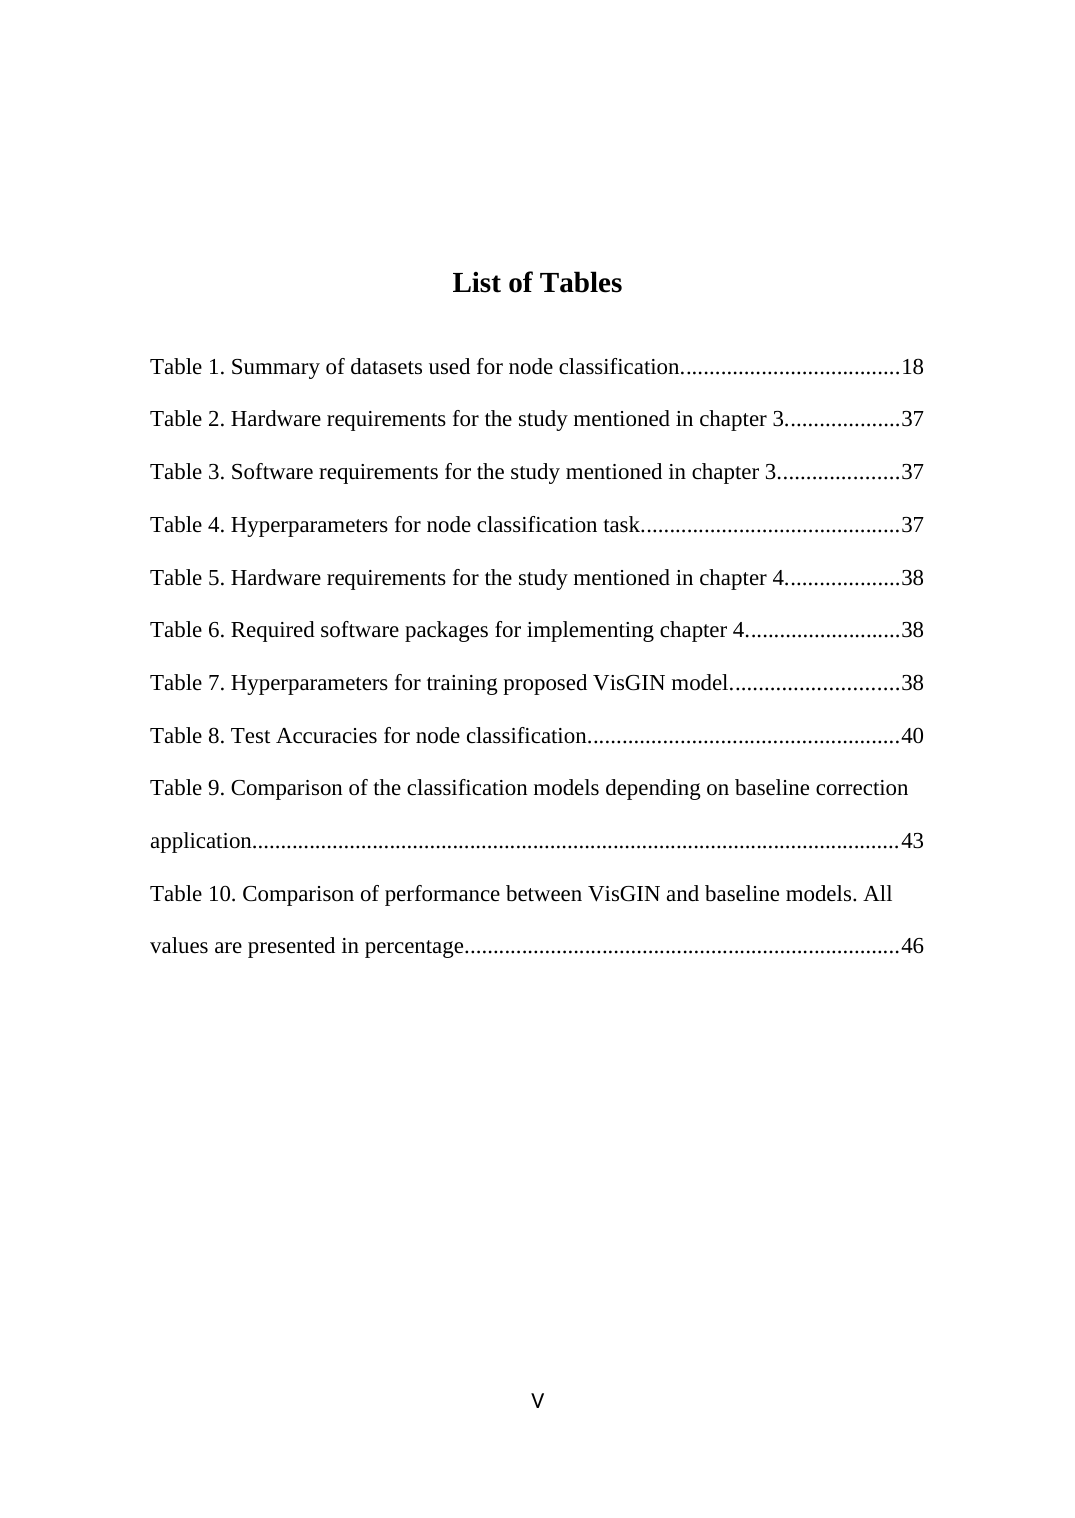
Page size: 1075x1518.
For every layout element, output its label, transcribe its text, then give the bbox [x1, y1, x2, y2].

text Table 5. Hardware requirements for the study mentioned in chapter 4. 38 [150, 564, 925, 590]
text List of Tables [150, 265, 925, 298]
text Table 3. Software requirements for the study mentioned in chapter 3. 37 [150, 458, 925, 484]
text Table 6. Required software packages for implementing chapter 4. 38 [150, 616, 925, 643]
text Table 4. Hyperparameters for node classification task. 37 [150, 511, 925, 537]
text Table 2. Hardware requirements for the study mentioned in chapter 3. 37 [150, 406, 925, 432]
text Table 7. Hyperparameters for training proposed VisGIN model. 38 [150, 669, 925, 695]
text Table 9. Comparison of the classification models depending on baseline correction application. 43 [150, 774, 925, 853]
text Table 8. Test Accuracies for node classification. 40 [150, 722, 925, 748]
text Table 10. Comparison of performance between VisGIN and baseline models. All values are presented in percentage. 46 [150, 880, 925, 959]
text Table 1. Summary of datasets used for node classification. 18 [150, 353, 925, 379]
